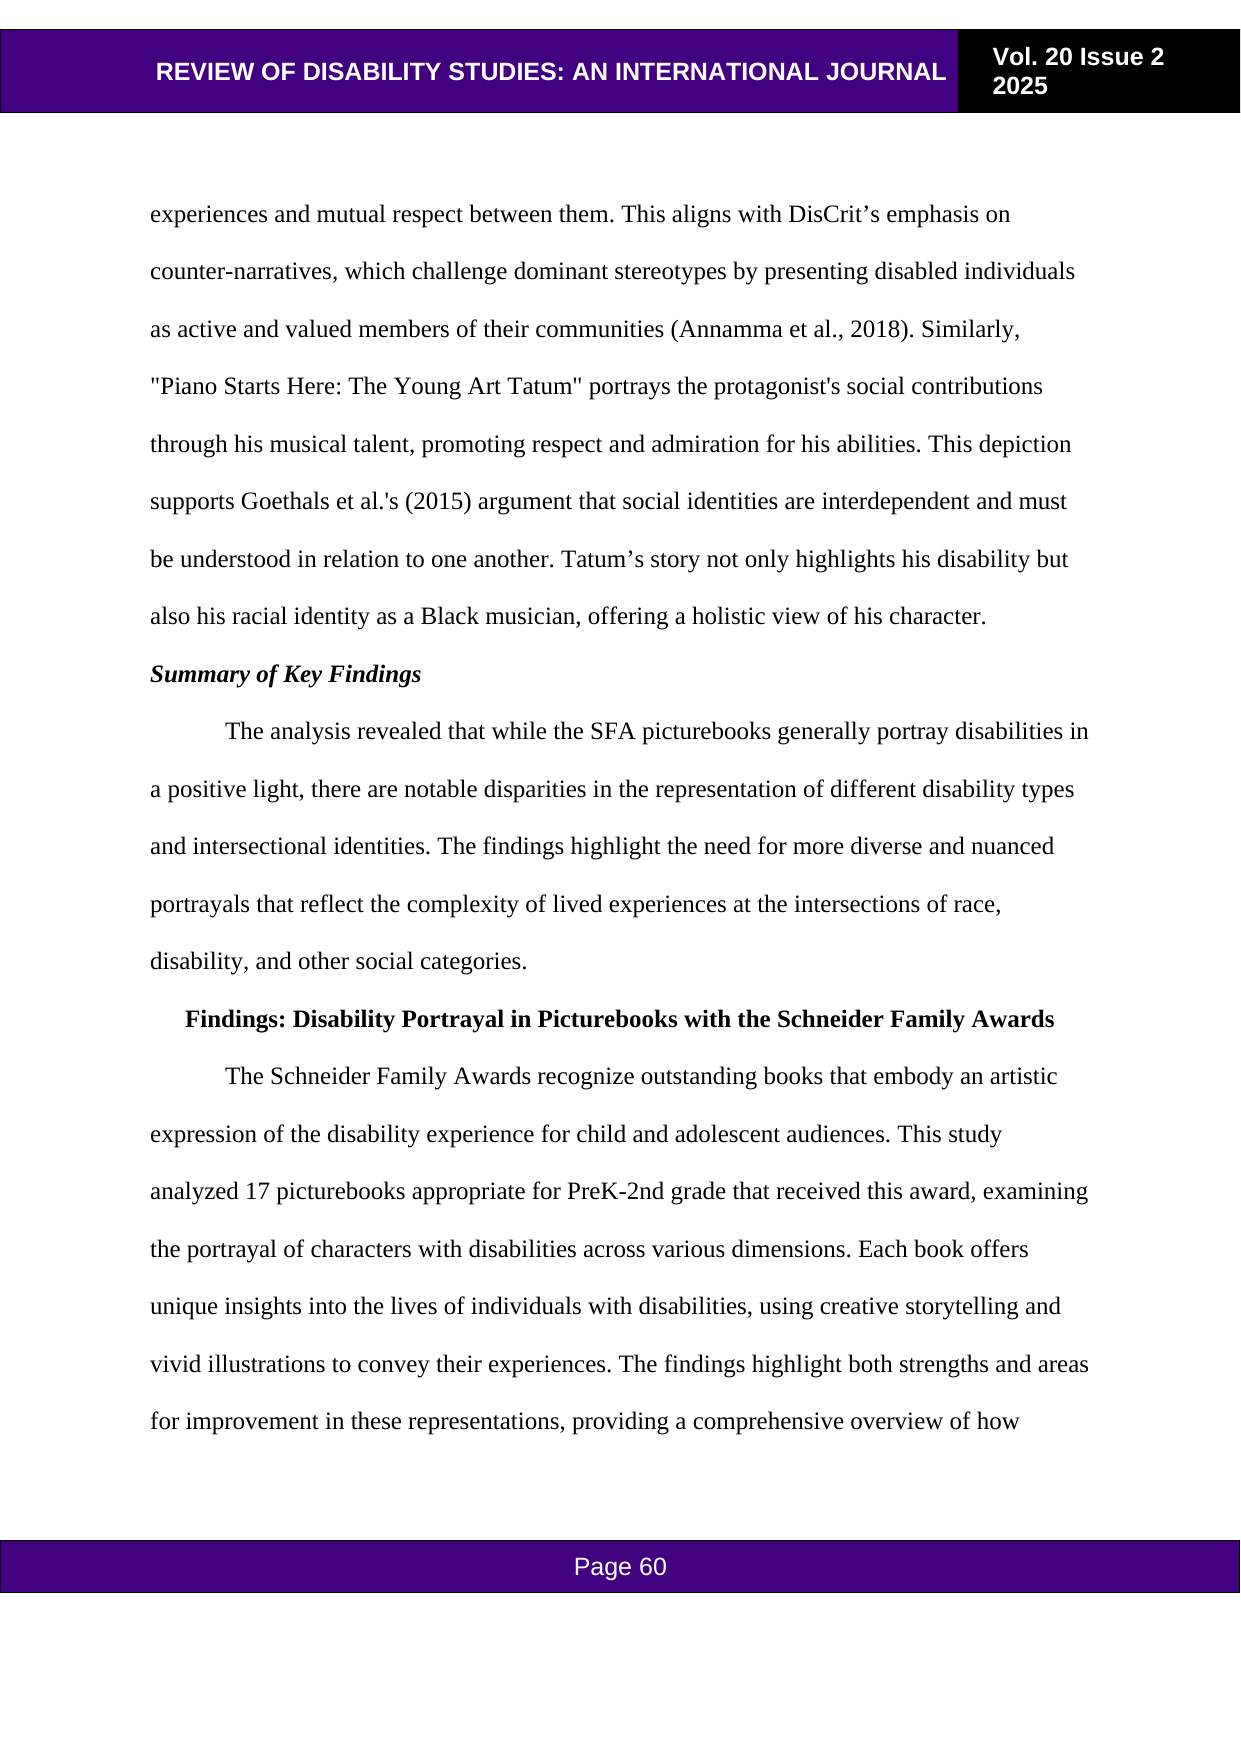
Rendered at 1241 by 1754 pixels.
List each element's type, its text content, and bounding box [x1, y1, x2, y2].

text Summary of Key Findings [150, 659, 1090, 687]
text The analysis revealed that while the SFA picturebooks generally portray disabilities in a positive light, there are notable disparities in the representation of different disability types and intersectional identities. The findings highlight the need for more diverse and nuanced portrayals that reflect the complexity of lived experiences at the intersections of race, disability, and other social categories. [150, 716, 1090, 975]
text Findings: Disability Portrayal in Picturebooks with the Schneider Family Awards [150, 1004, 1090, 1032]
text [150, 1061, 1090, 1435]
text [150, 199, 1090, 630]
